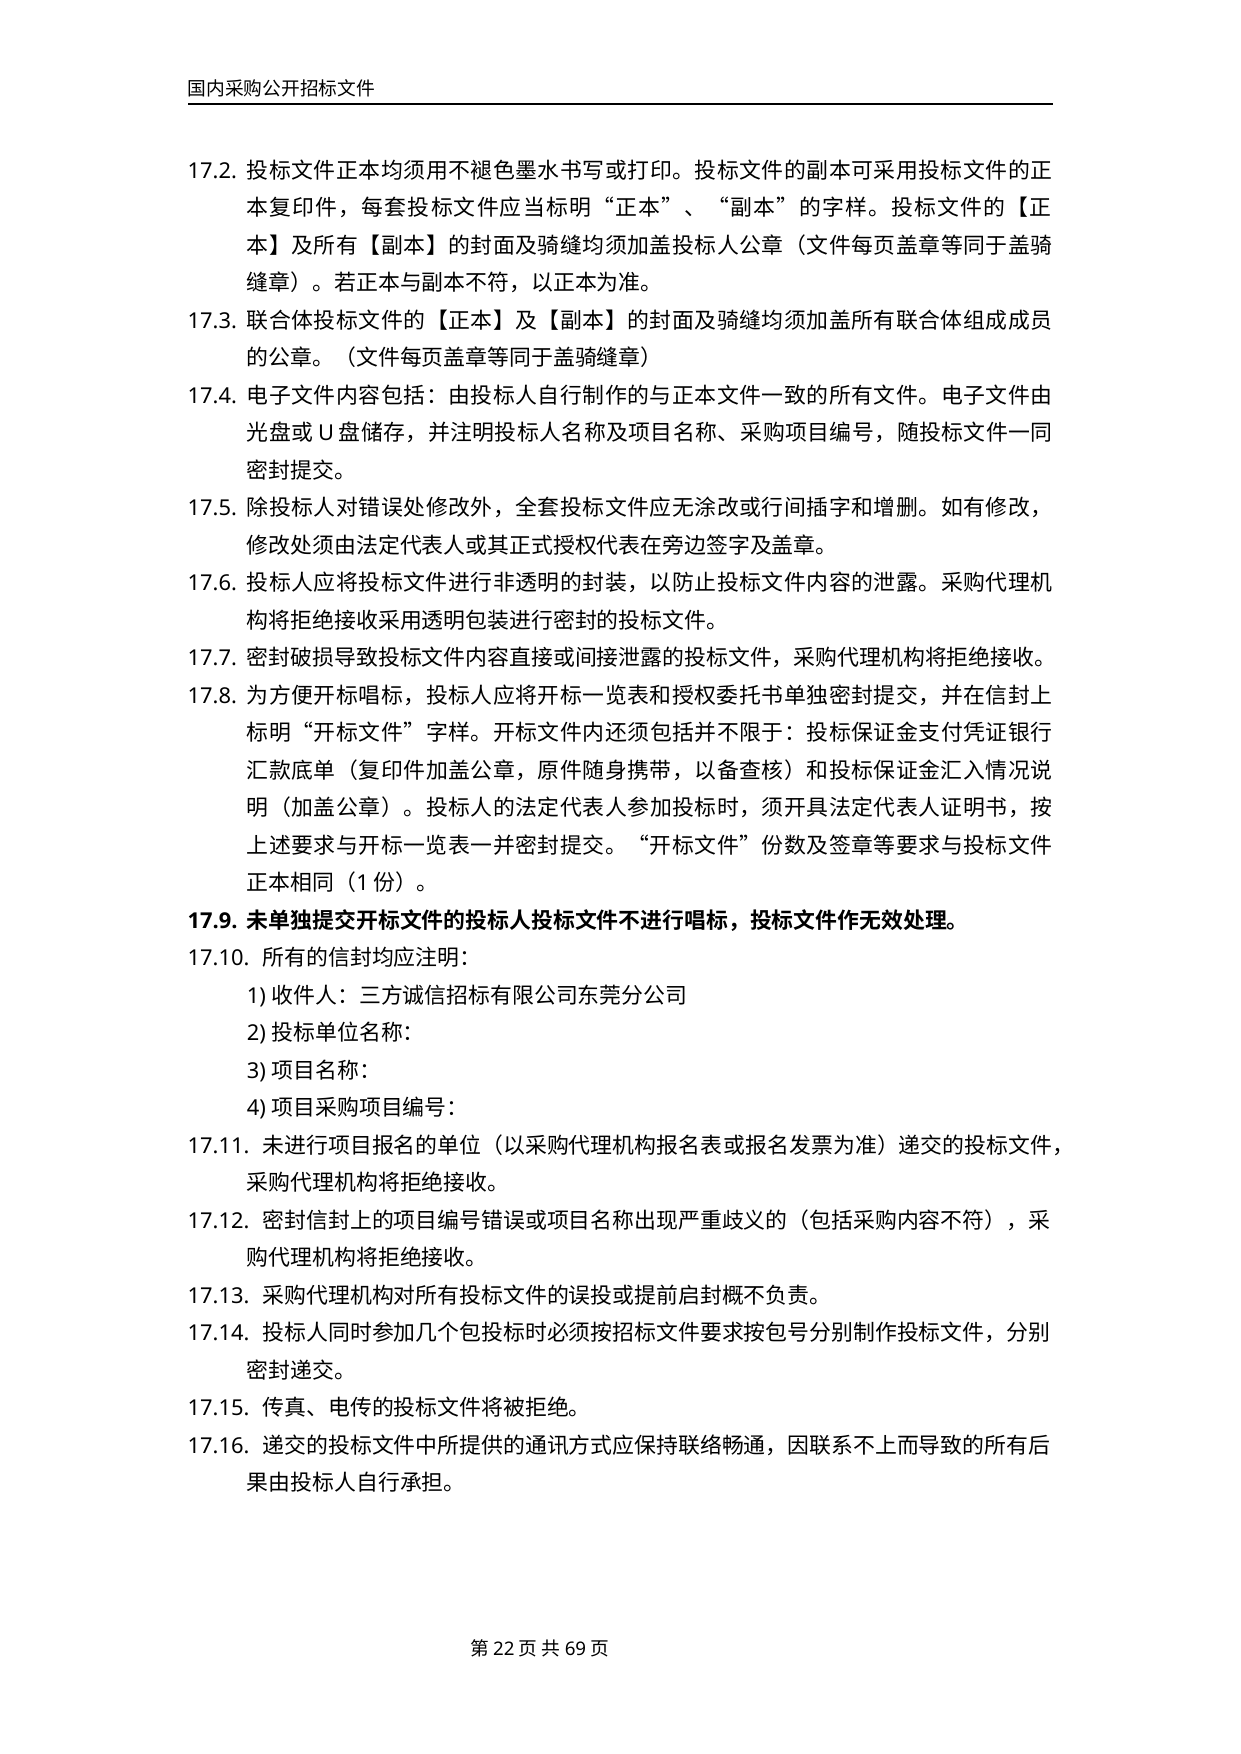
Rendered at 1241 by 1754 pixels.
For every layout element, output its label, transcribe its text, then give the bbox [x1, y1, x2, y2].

list 未单独提交开标文件的投标人投标文件不进行唱标，投标文件作无效处理。 [187, 900, 1053, 937]
list 投标文件正本均须用不褪色墨水书写或打印。投标文件的副本可采用投标文件的正本复印件，每套投标文件应当标明“正本”、“副本”的字样。投标文件的【正本】及所有【副本】的封面及骑缝均须加盖投标人公章（文件每页盖章等同于盖骑缝章）。若正本与副本不符，以正本为准。 [187, 150, 1053, 300]
list 除投标人对错误处修改外，全套投标文件应无涂改或行间插字和增删。如有修改，修改处须由法定代表人或其正式授权代表在旁边签字及盖章。 [187, 487, 1053, 562]
list 采购代理机构对所有投标文件的误投或提前启封概不负责。 [187, 1275, 1053, 1312]
list 联合体投标文件的【正本】及【副本】的封面及骑缝均须加盖所有联合体组成成员的公章。（文件每页盖章等同于盖骑缝章） [187, 300, 1053, 375]
list 项目名称： [247, 1050, 1053, 1087]
list 所有的信封均应注明： [187, 937, 1053, 975]
list 收件人：三方诚信招标有限公司东莞分公司 [247, 975, 1053, 1012]
list 电子文件内容包括：由投标人自行制作的与正本文件一致的所有文件。电子文件由光盘或U盘储存，并注明投标人名称及项目名称、采购项目编号，随投标文件一同密封提交。 [187, 375, 1053, 487]
list 密封破损导致投标文件内容直接或间接泄露的投标文件，采购代理机构将拒绝接收。 [187, 637, 1053, 675]
list 投标人应将投标文件进行非透明的封装，以防止投标文件内容的泄露。采购代理机构将拒绝接收采用透明包装进行密封的投标文件。 [187, 562, 1053, 637]
list 密封信封上的项目编号错误或项目名称出现严重歧义的（包括采购内容不符），采购代理机构将拒绝接收。 [187, 1200, 1053, 1275]
list 投标单位名称： [247, 1012, 1053, 1050]
list 项目采购项目编号： [247, 1087, 1053, 1125]
list 递交的投标文件中所提供的通讯方式应保持联络畅通，因联系不上而导致的所有后果由投标人自行承担。 [187, 1425, 1053, 1500]
list 为方便开标唱标，投标人应将开标一览表和授权委托书单独密封提交，并在信封上标明“开标文件”字样。开标文件内还须包括并不限于：投标保证金支付凭证银行汇款底单（复印件加盖公章，原件随身携带，以备查核）和投标保证金汇入情况说明（加盖公章）。投标人的法定代表人参加投标时，须开具法定代表人证明书，按上述要求与开标一览表一并密封提交。“开标文件”份数及签章等要求与投标文件正本相同（1份）。 [187, 675, 1053, 900]
list 未进行项目报名的单位（以采购代理机构报名表或报名发票为准）递交的投标文件，采购代理机构将拒绝接收。 [187, 1125, 1053, 1200]
list 投标人同时参加几个包投标时必须按招标文件要求按包号分别制作投标文件，分别密封递交。 [187, 1312, 1053, 1387]
list 传真、电传的投标文件将被拒绝。 [187, 1387, 1053, 1425]
